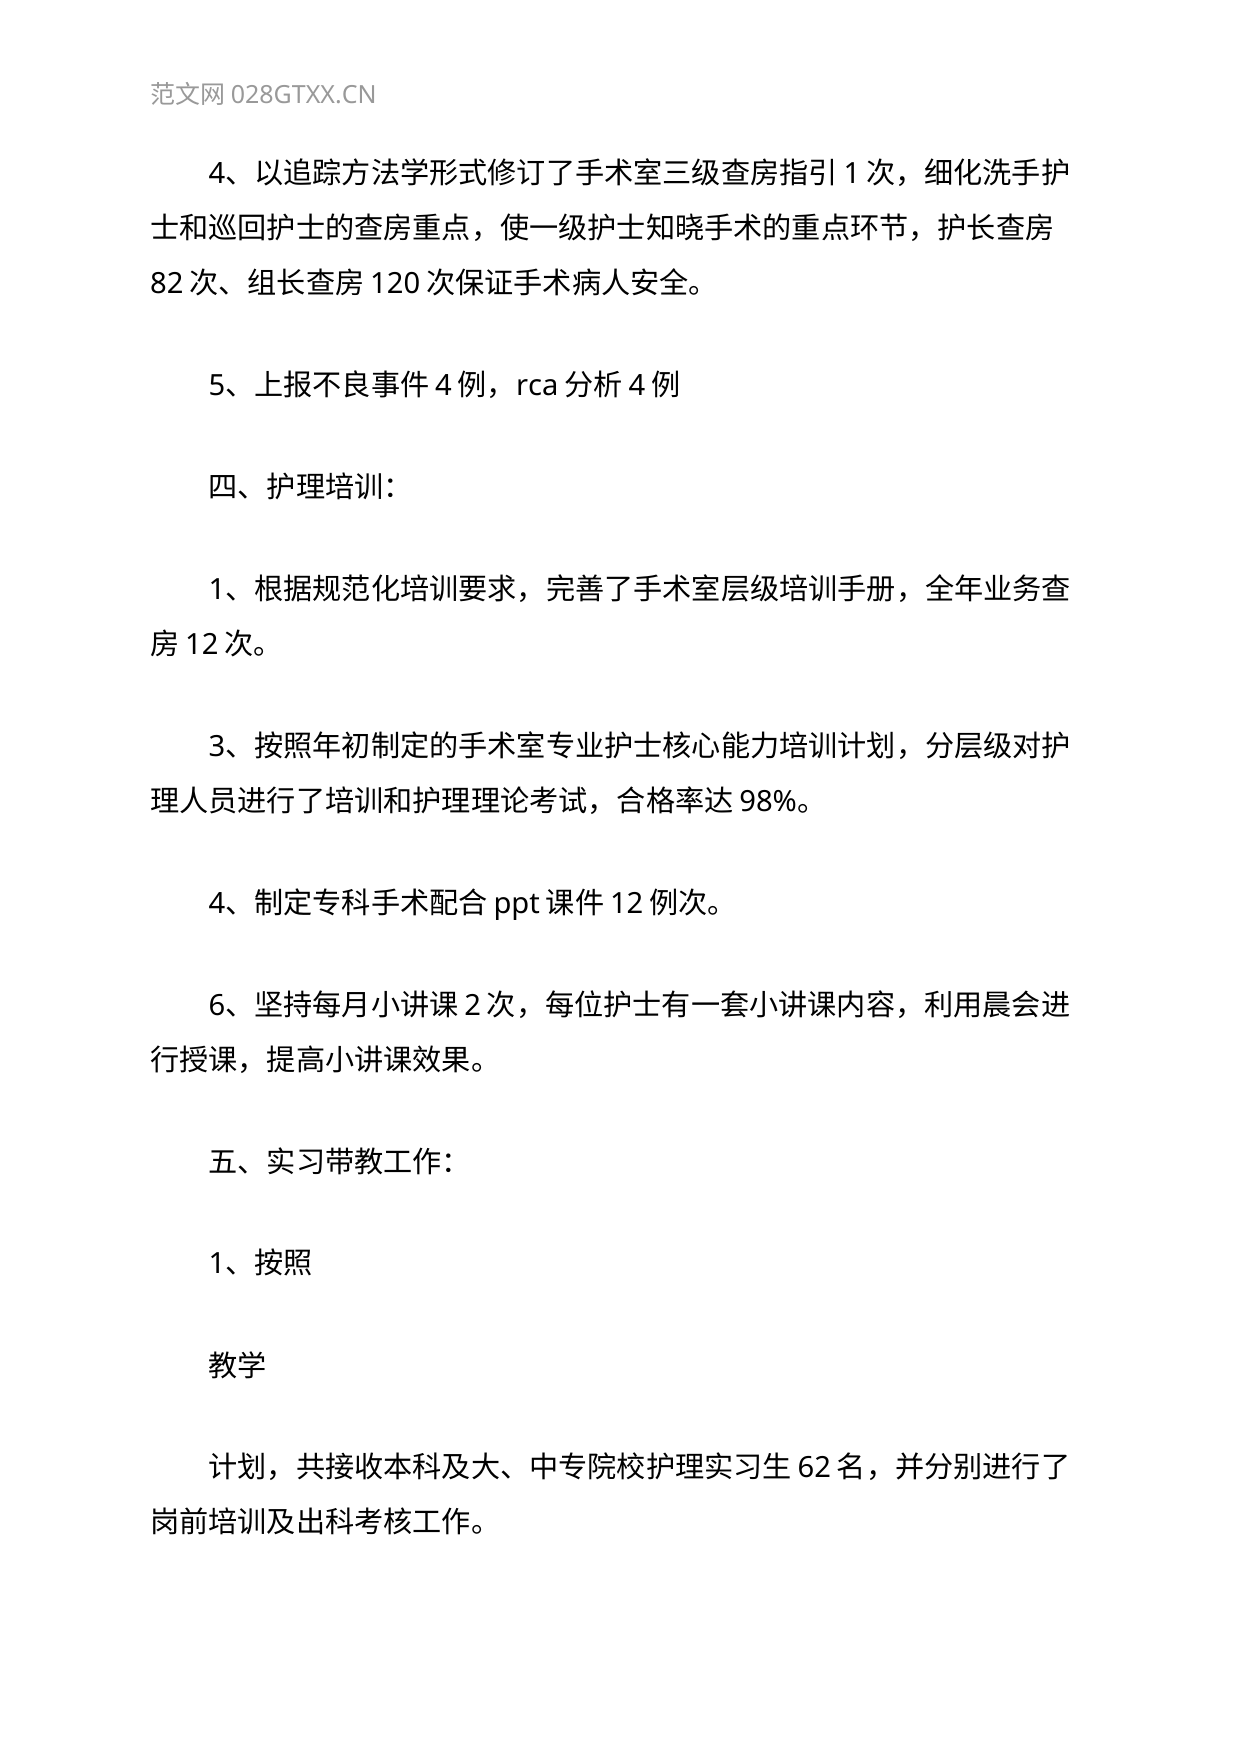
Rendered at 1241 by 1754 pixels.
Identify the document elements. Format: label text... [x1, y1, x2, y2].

text 6、坚持每月小讲课2次，每位护士有一套小讲课内容，利用晨会进行授课，提高小讲课效果。 [150, 982, 1090, 1079]
text 4、制定专科手术配合ppt课件12例次。 [150, 879, 1090, 922]
text 四、护理培训： [150, 464, 1090, 506]
text 3、按照年初制定的手术室专业护士核心能力培训计划，分层级对护理人员进行了培训和护理理论考试，合格率达98%。 [150, 723, 1090, 820]
text 1、按照 [150, 1240, 1090, 1282]
text 计划，共接收本科及大、中专院校护理实习生62名，并分别进行了岗前培训及出科考核工作。 [150, 1444, 1090, 1541]
text 5、上报不良事件4例，rca分析4例 [150, 362, 1090, 404]
text 教学 [150, 1342, 1090, 1384]
text 4、以追踪方法学形式修订了手术室三级查房指引1次，细化洗手护士和巡回护士的查房重点，使一级护士知晓手术的重点环节，护长查房82次、组长查房120次保证手术病人安全。 [150, 150, 1090, 302]
text 五、实习带教工作： [150, 1138, 1090, 1181]
text 1、根据规范化培训要求，完善了手术室层级培训手册，全年业务查房12次。 [150, 566, 1090, 663]
